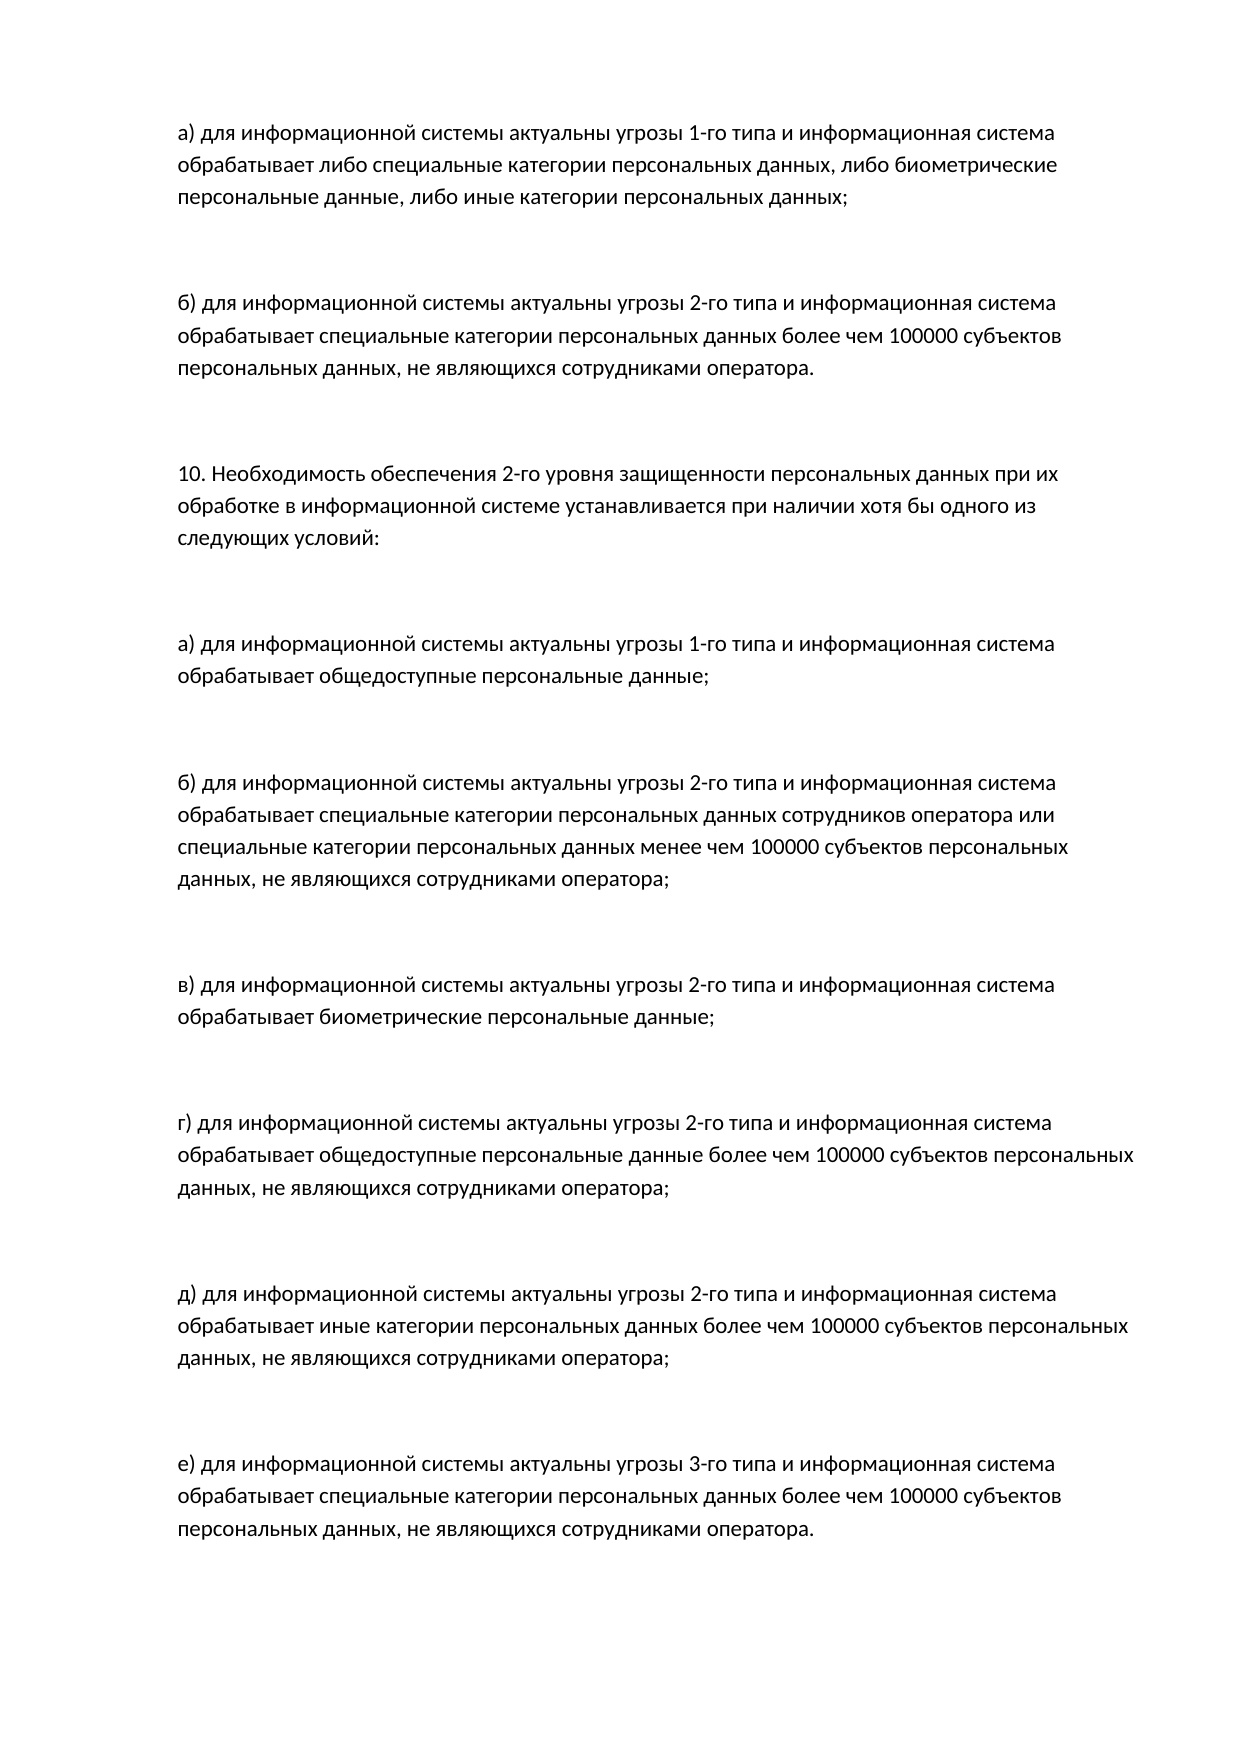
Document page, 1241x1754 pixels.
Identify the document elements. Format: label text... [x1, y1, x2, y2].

text а) для информационной системы актуальны угрозы 1-го типа и информационная система обрабатывает общедоступные персональные данные; [177, 629, 1152, 689]
text е) для информационной системы актуальны угрозы 3-го типа и информационная система обрабатывает специальные категории персональных данных более чем 100000 субъектов персональных данных, не являющихся сотрудниками оператора. [177, 1449, 1152, 1542]
text б) для информационной системы актуальны угрозы 2-го типа и информационная система обрабатывает специальные категории персональных данных более чем 100000 субъектов персональных данных, не являющихся сотрудниками оператора. [177, 288, 1152, 381]
text а) для информационной системы актуальны угрозы 1-го типа и информационная система обрабатывает либо специальные категории персональных данных, либо биометрические персональные данные, либо иные категории персональных данных; [177, 118, 1152, 211]
text г) для информационной системы актуальны угрозы 2-го типа и информационная система обрабатывает общедоступные персональные данные более чем 100000 субъектов персональных данных, не являющихся сотрудниками оператора; [177, 1108, 1152, 1201]
text 10. Необходимость обеспечения 2-го уровня защищенности персональных данных при их обработке в информационной системе устанавливается при наличии хотя бы одного из следующих условий: [177, 459, 1152, 551]
text в) для информационной системы актуальны угрозы 2-го типа и информационная система обрабатывает биометрические персональные данные; [177, 970, 1152, 1030]
text б) для информационной системы актуальны угрозы 2-го типа и информационная система обрабатывает специальные категории персональных данных сотрудников оператора или специальные категории персональных данных менее чем 100000 субъектов персональных данных, не являющихся сотрудниками оператора; [177, 768, 1152, 892]
text д) для информационной системы актуальны угрозы 2-го типа и информационная система обрабатывает иные категории персональных данных более чем 100000 субъектов персональных данных, не являющихся сотрудниками оператора; [177, 1279, 1152, 1371]
